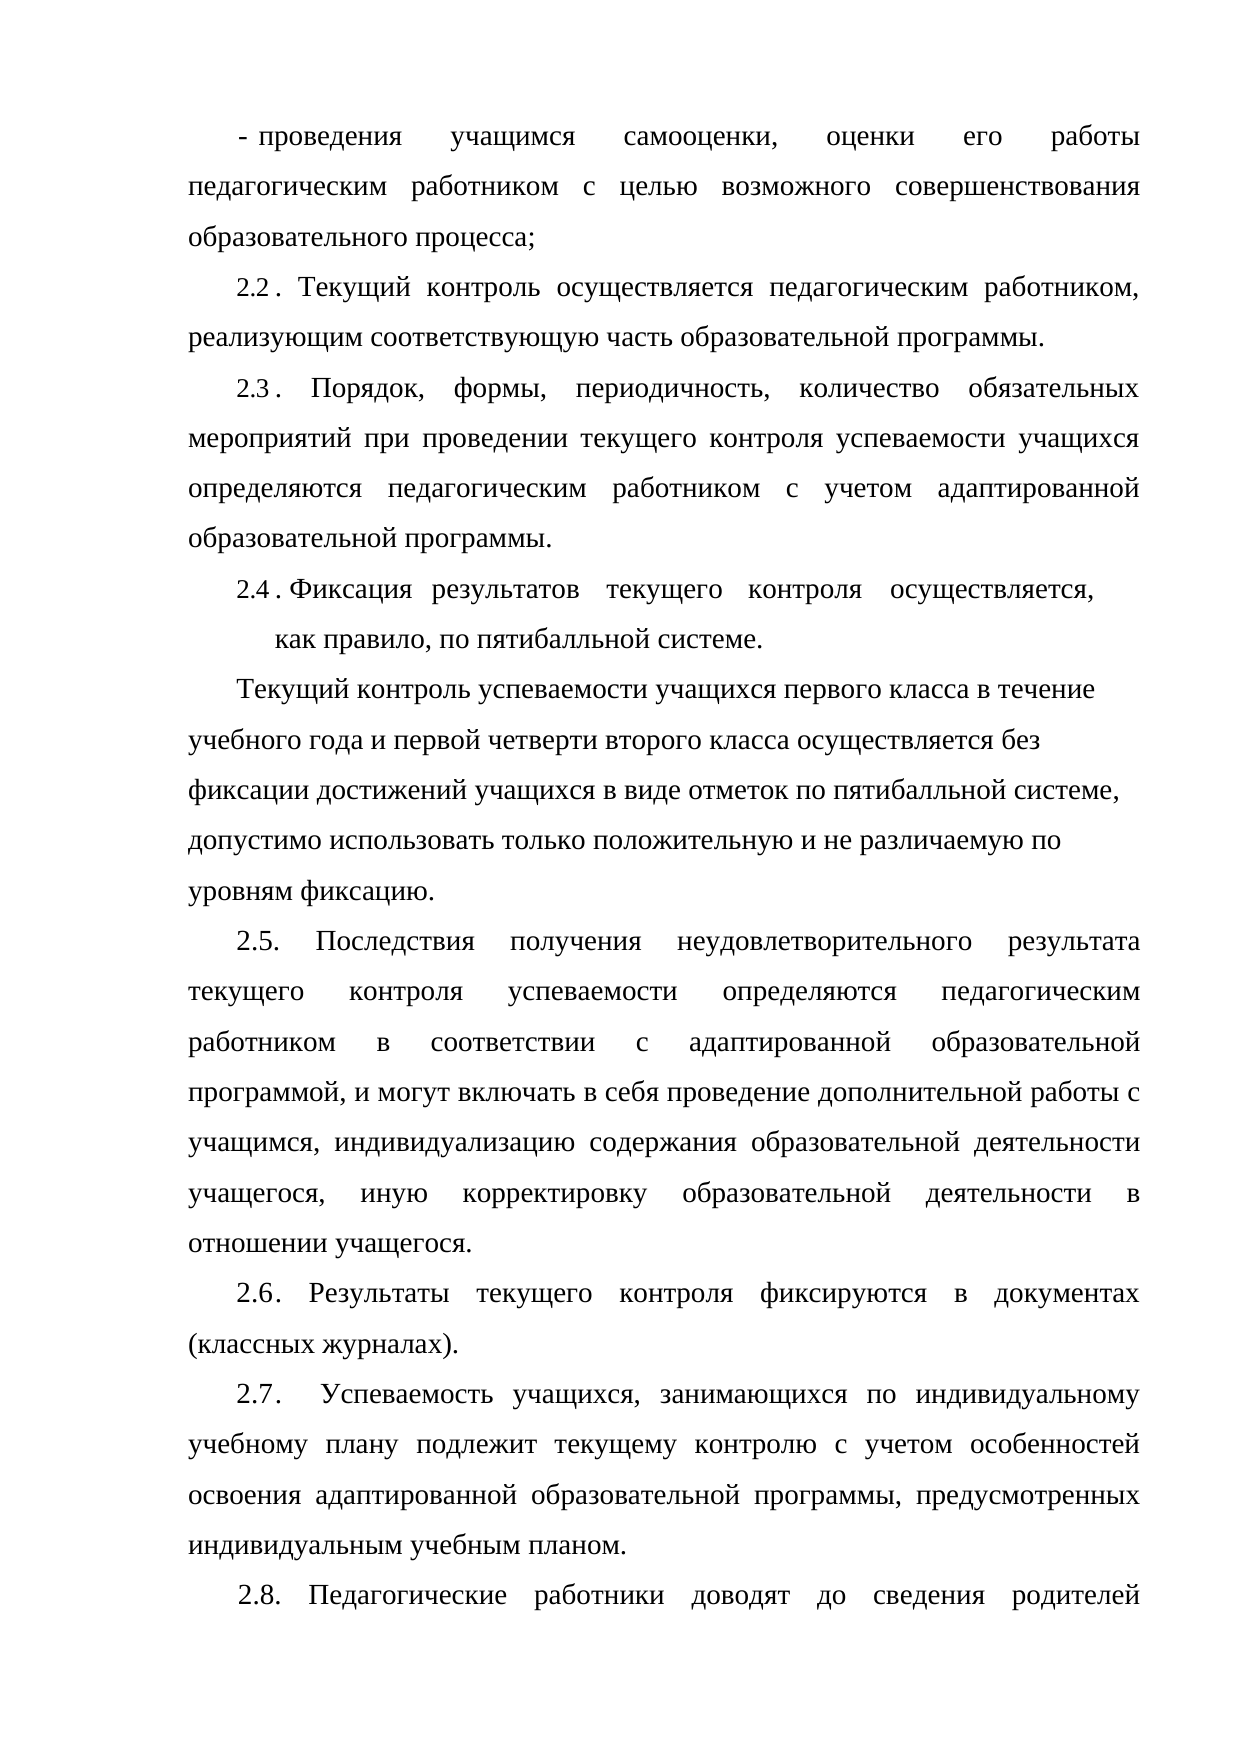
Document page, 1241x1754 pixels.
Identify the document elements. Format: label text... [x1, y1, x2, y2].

list . Результаты текущего контроля фиксируются в документах (классных журналах). [188, 1276, 1141, 1359]
text Текущий контроль успеваемости учащихся первого класса в течение учебного года и первой четверти второго класса осуществляется без фиксации достижений учащихся в виде отметок по пятибалльной системе, допустимо использовать только положительную и не различаемую по уровням фиксацию. [188, 672, 1141, 906]
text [188, 1577, 1141, 1611]
list . Фиксация результатов текущего контроля осуществляется, как правило, по пятибалльной системе. [188, 571, 1141, 655]
list . Текущий контроль осуществляется педагогическим работником, реализующим соответствующую часть образовательной программы. [188, 269, 1140, 353]
list . Порядок, формы, периодичность, количество обязательных мероприятий при проведении текущего контроля успеваемости учащихся определяются педагогическим работником с учетом адаптированной образовательной программы. [188, 370, 1140, 554]
list проведения учащимся самооценки, оценки его работы педагогическим работником с целью возможного совершенствования образовательного процесса; [188, 118, 1141, 252]
list . Успеваемость учащихся, занимающихся по индивидуальному учебному плану подлежит текущему контролю с учетом особенностей освоения адаптированной образовательной программы, предусмотренных индивидуальным учебным планом. [188, 1376, 1141, 1561]
text 2.5. Последствия получения неудовлетворительного результата текущего контроля успеваемости определяются педагогическим работником в соответствии с адаптированной образовательной программой, и могут включать в себя проведение дополнительной работы с учащимся, индивидуализацию содержания образовательной деятельности учащегося, иную корректировку образовательной деятельности в отношении учащегося. [188, 923, 1141, 1259]
